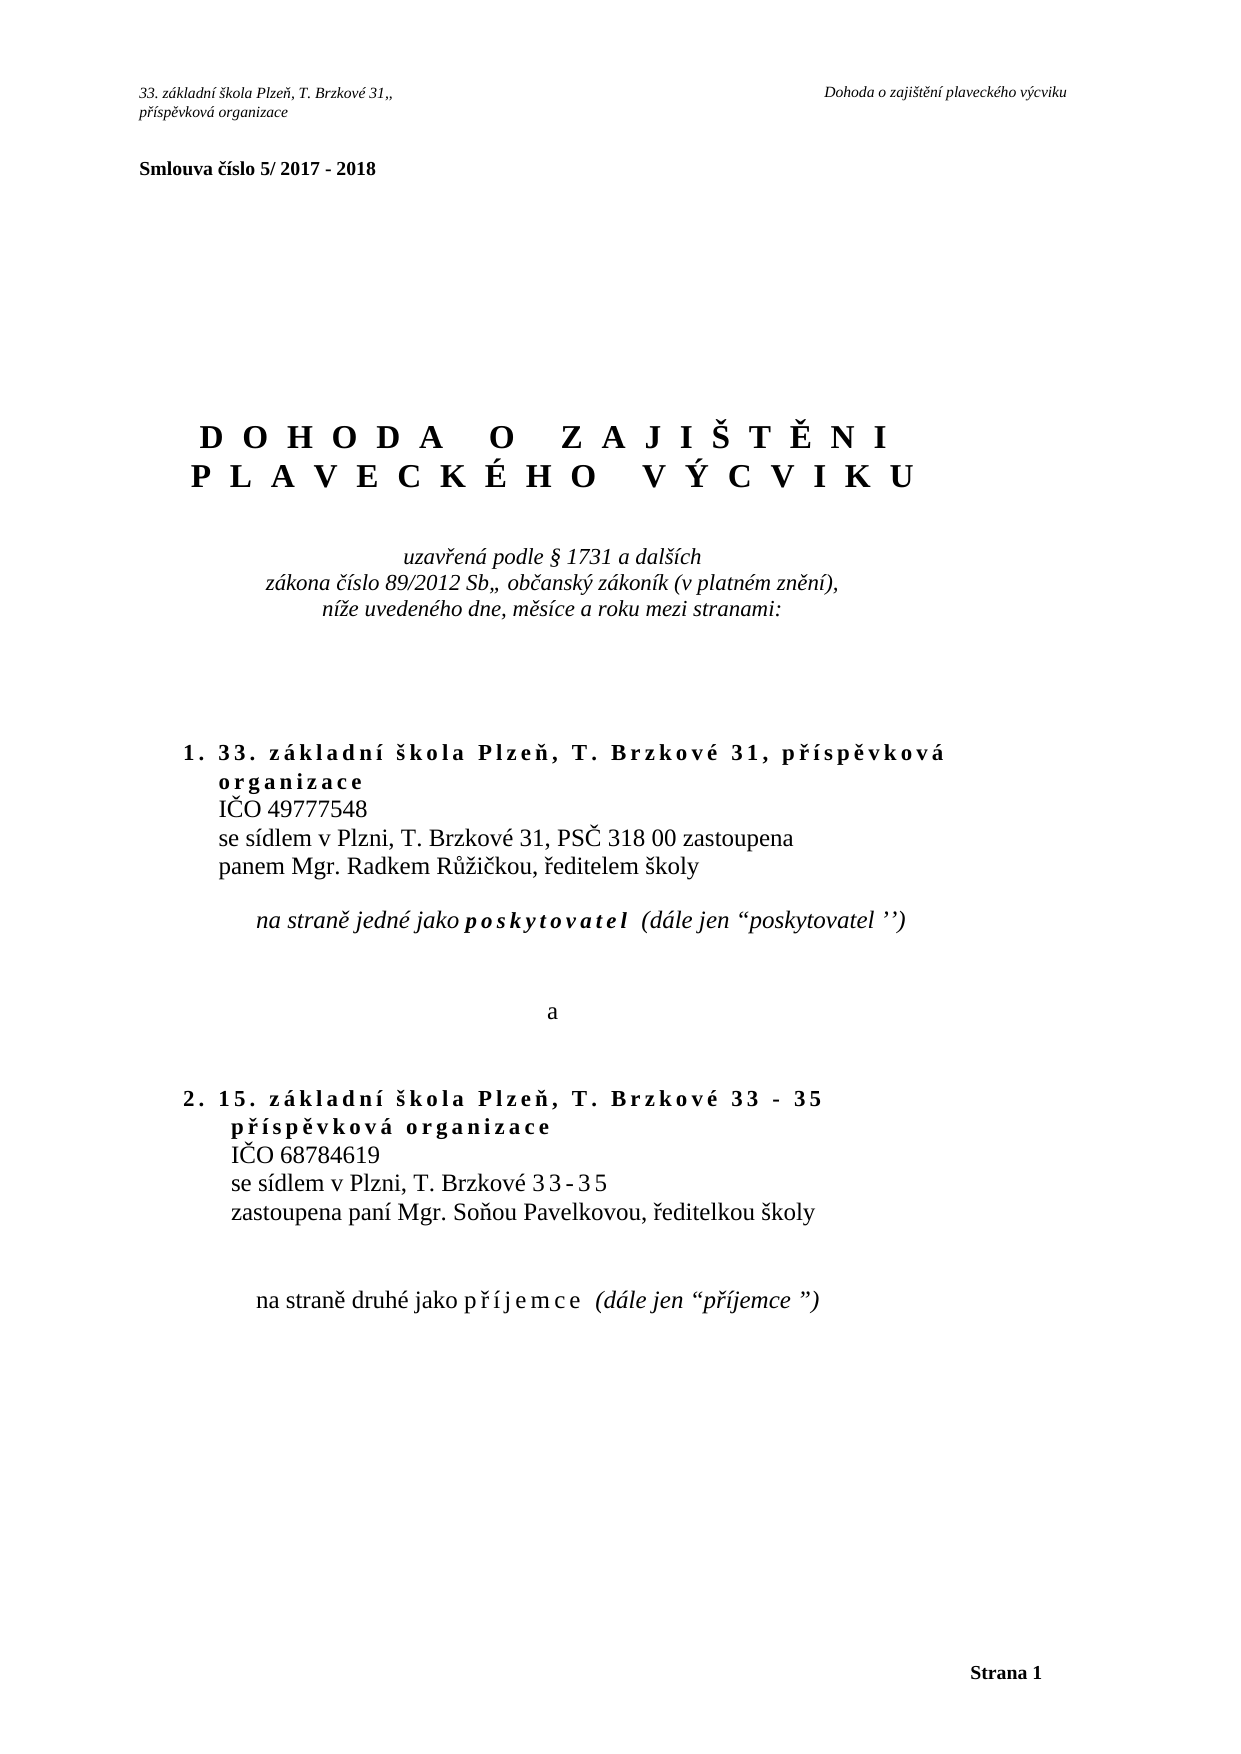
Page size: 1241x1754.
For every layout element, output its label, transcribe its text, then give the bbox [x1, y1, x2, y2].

text a [139, 999, 966, 1024]
text Dohoda o zajištění plaveckého výcviku [824, 85, 1067, 101]
text 1. 33. základní škola Plzeň, T. Brzkové 31, příspěvková organizace [183, 738, 968, 795]
text uzavřená podle § 1731 a dalších zákona číslo 89/2012 Sb„ občanský zákoník (v platném znění), níže uvedeného dne, měsíce a roku mezi stranami: [139, 543, 966, 621]
text 33. základní škola Plzeň, T. Brzkové 31,, příspěvková organizace [139, 83, 553, 121]
text zastoupena paní Mgr. Soňou Pavelkovou, ředitelkou školy [231, 1197, 968, 1226]
text IČO 68784619 [231, 1140, 968, 1169]
text se sídlem v Plzni, T. Brzkové 31, PSČ 318 00 zastoupena panem Mgr. Radkem Růžičkou, ředitelem školy [218, 823, 813, 881]
text IČO 49777548 [218, 795, 968, 823]
text na straně jedné jako poskytovatel (dále jen “poskytovatel ’’) [256, 908, 968, 933]
text Strana 1 [970, 1663, 1042, 1683]
text se sídlem v Plzni, T. Brzkové 33-35 [231, 1169, 968, 1197]
text Smlouva číslo 5/ 2017 - 2018 [139, 159, 376, 179]
text DOHODA O ZAJIŠTĚNI PLAVECKÉHO VÝCVIKU [139, 417, 966, 495]
text 2. 15. základní škola Plzeň, T. Brzkové 33 - 35 příspěvková organizace [183, 1083, 968, 1140]
text na straně druhé jako příjemce (dále jen “příjemce ”) [256, 1288, 819, 1313]
